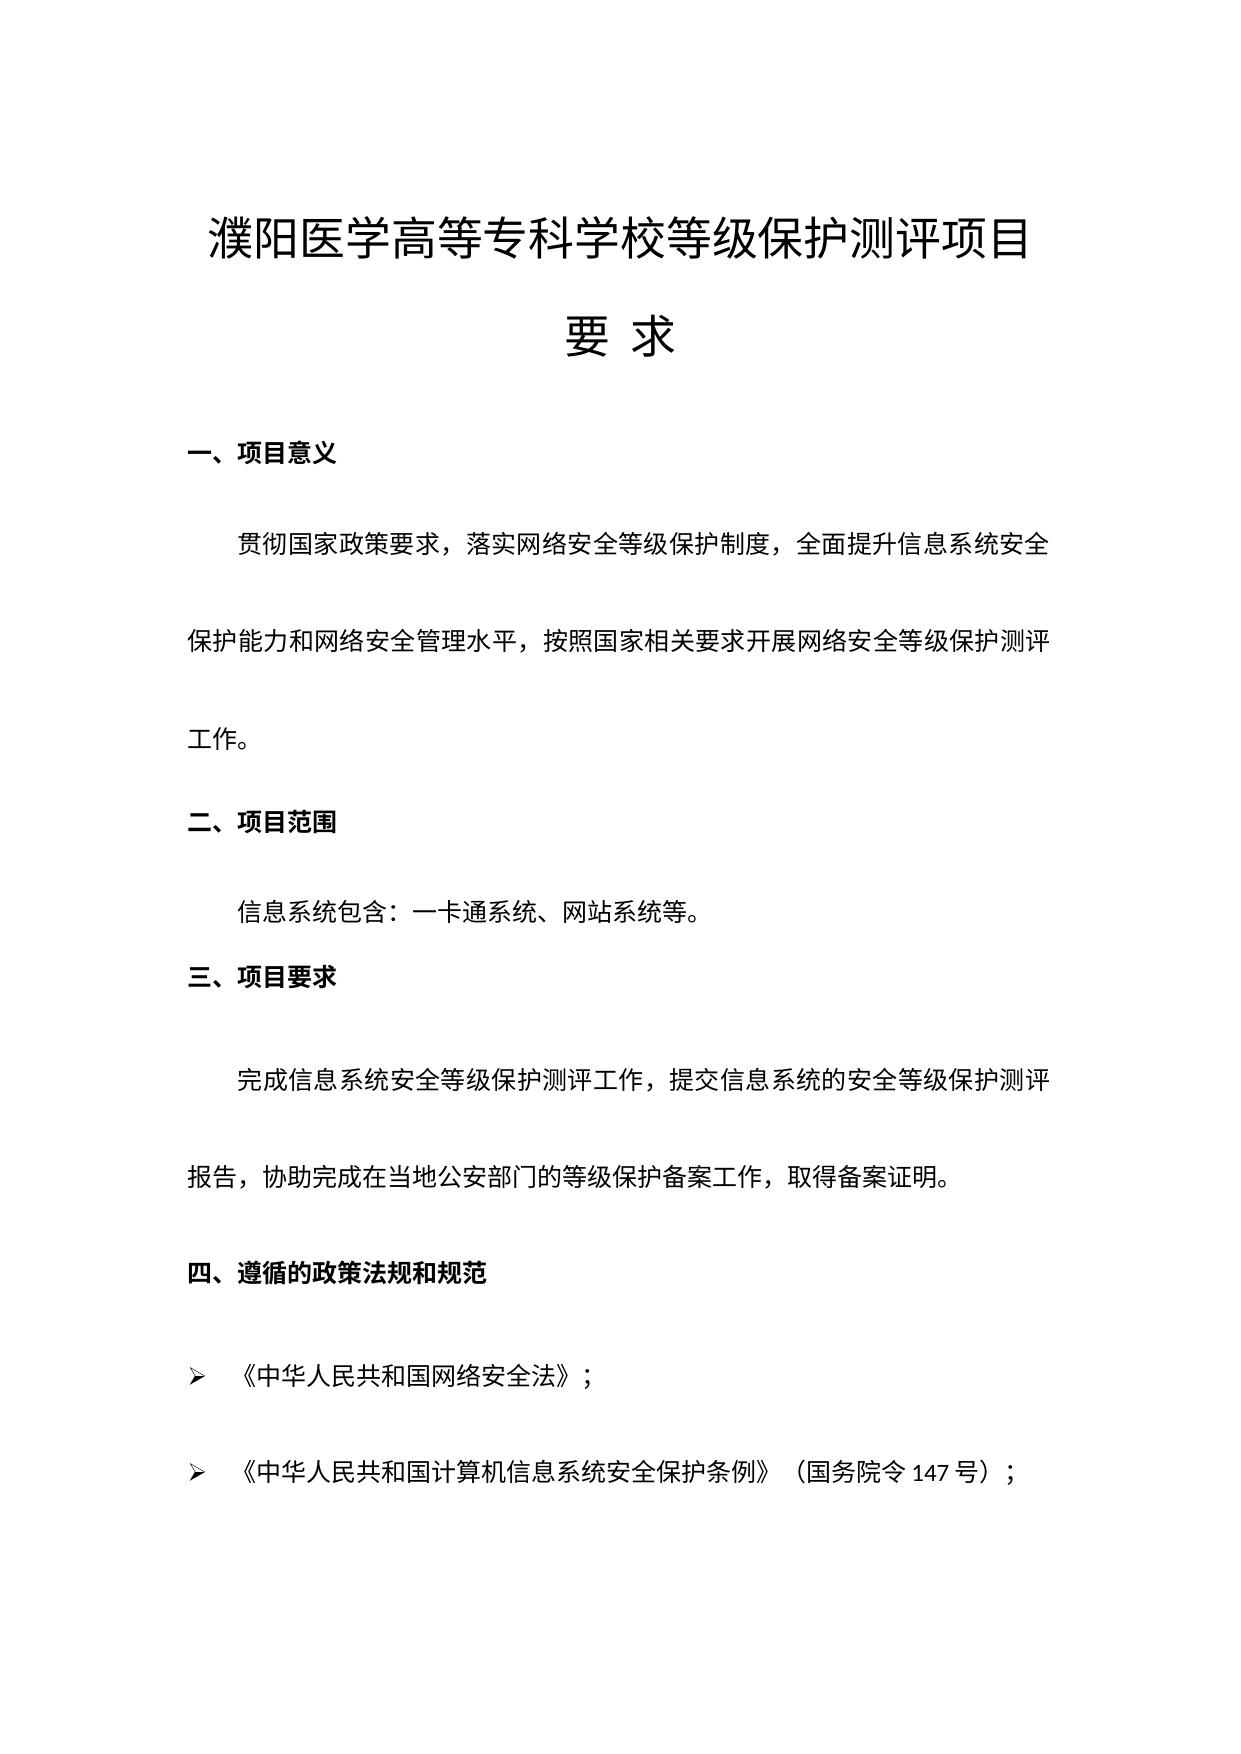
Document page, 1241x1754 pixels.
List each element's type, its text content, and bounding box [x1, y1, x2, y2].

text 贯彻国家政策要求，落实网络安全等级保护制度，全面提升信息系统安全保护能力和网络安全管理水平，按照国家相关要求开展网络安全等级保护测评工作。 [187, 510, 1053, 770]
text 完成信息系统安全等级保护测评工作，提交信息系统的安全等级保护测评报告，协助完成在当地公安部门的等级保护备案工作，取得备案证明。 [187, 1046, 1053, 1208]
text 信息系统包含：一卡通系统、网站系统等。 [187, 878, 1053, 943]
subtitle 三、项目要求 [187, 943, 1053, 1008]
subtitle 四、遵循的政策法规和规范 [187, 1239, 1053, 1304]
subtitle 濮阳医学高等专科学校等级保护测评项目要 求 [187, 187, 1053, 382]
list 《中华人民共和国网络安全法》； [187, 1342, 1053, 1407]
subtitle 一、项目意义 [187, 419, 1053, 484]
subtitle 二、项目范围 [187, 788, 1053, 853]
list 《中华人民共和国计算机信息系统安全保护条例》（国务院令147号）； [187, 1438, 1053, 1503]
